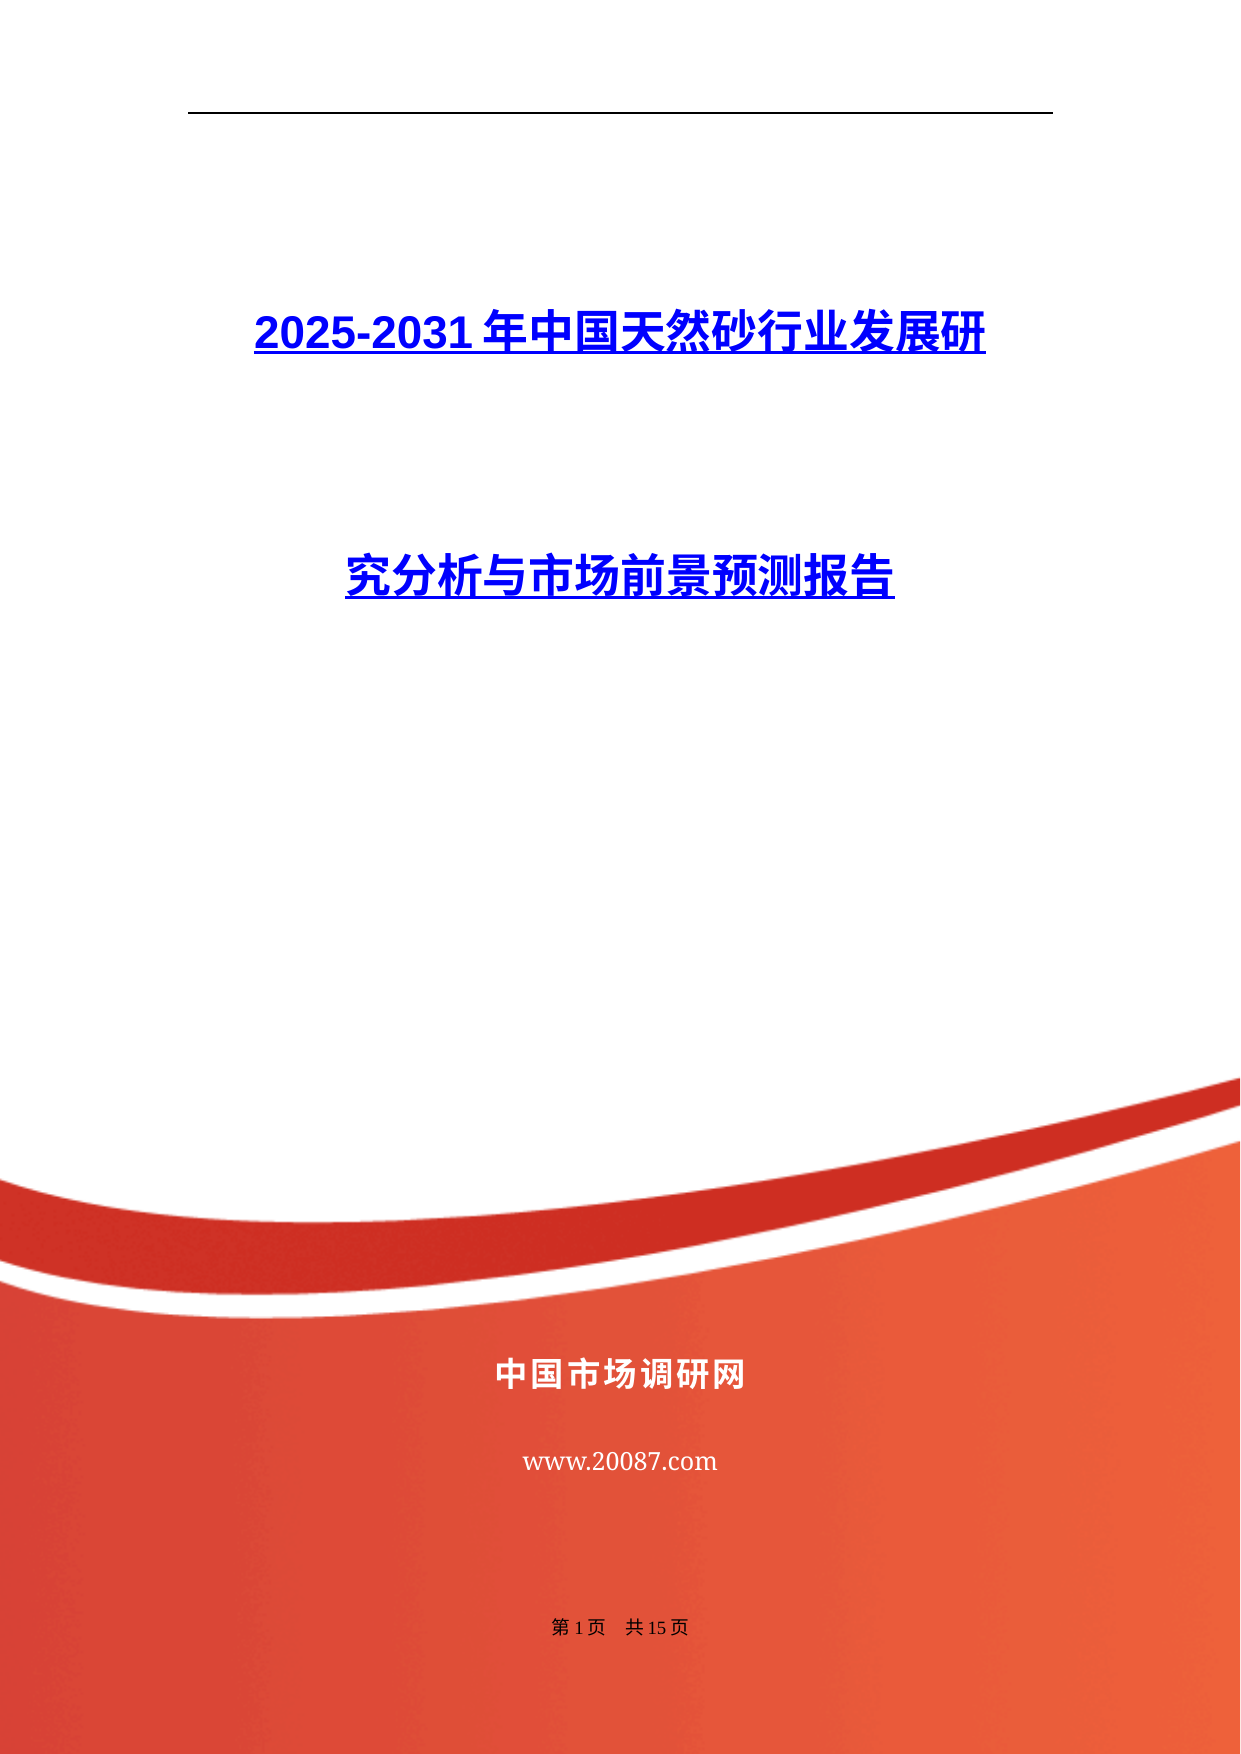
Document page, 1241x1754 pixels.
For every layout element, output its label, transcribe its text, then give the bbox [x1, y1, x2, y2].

text www.20087.com [187, 1428, 1053, 1493]
table_header 2025-2031年中国天然砂行业发展研究分析与市场前景预测报告 [188, 207, 1053, 773]
subtitle 中国市场调研网 [187, 1339, 1053, 1404]
picture [0, 1006, 1241, 1754]
